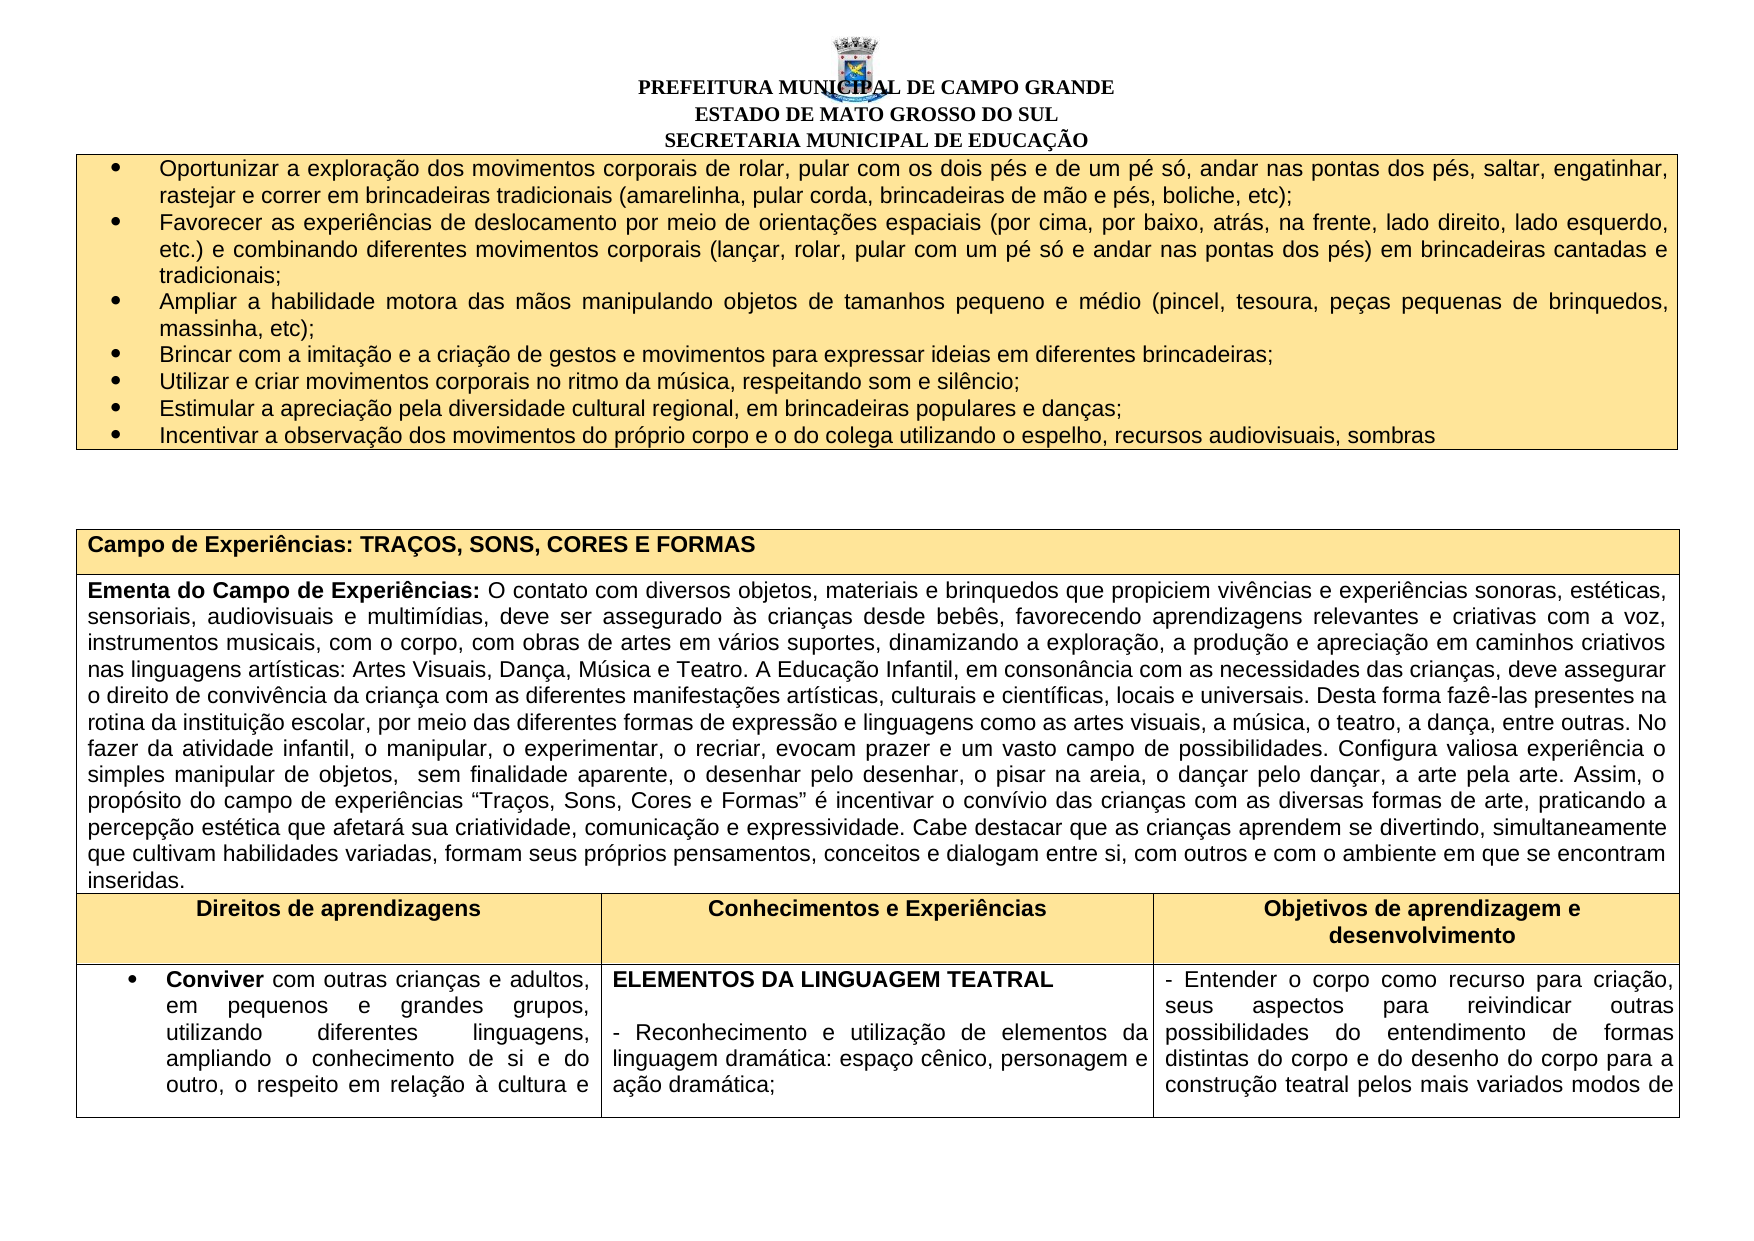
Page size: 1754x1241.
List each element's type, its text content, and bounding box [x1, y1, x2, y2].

picture [872, 108, 880, 113]
table_cell Direitos de aprendizagens [77, 894, 601, 963]
picture [818, 30, 891, 113]
table_header Campo de Experiências: TRAÇOS, SONS, CORES E FORMAS [77, 530, 1679, 574]
table_cell Ementa do Campo de Experiências: O contato com diversos objetos, materiais e brinquedos que propiciem vivências e experiências sonoras, estéticas, sensoriais, audiovisuais e multimídias, deve ser assegurado às crianças desde bebês, favorecendo aprendizagens relevantes e criativas com a voz, instrumentos musicais, com o corpo, com obras de artes em vários suportes, dinamizando a exploração, a produção e apreciação em caminhos criativos nas linguagens artísticas: Artes Visuais, Dança, Música e Teatro. A Educação Infantil, em consonância com as necessidades das crianças, deve assegurar o direito de convivência da criança com as diferentes manifestações artísticas, culturais e científicas, locais e universais. Desta forma fazê-las presentes na rotina da instituição escolar, por meio das diferentes formas de expressão e linguagens como as artes visuais, a música, o teatro, a dança, entre outras. No fazer da atividade infantil, o manipular, o experimentar, o recriar, evocam prazer e um vasto campo de possibilidades. Configura valiosa experiência o simples manipular de objetos, sem finalidade aparente, o desenhar pelo desenhar, o pisar na areia, o dançar pelo dançar, a arte pela arte. Assim, o propósito do campo de experiências “Traços, Sons, Cores e Formas” é incentivar o convívio das crianças com as diversas formas de arte, praticando a percepção estética que afetará sua criatividade, comunicação e expressividade. Cabe destacar que as crianças aprendem se divertindo, simultaneamente que cultivam habilidades variadas, formam seus próprios pensamentos, conceitos e dialogam entre si, com outros e com o ambiente em que se encontram inseridas. [77, 575, 1679, 893]
table_cell Conhecimentos e Experiências [602, 894, 1153, 963]
table_cell Objetivos de aprendizagem e desenvolvimento [1154, 894, 1679, 963]
